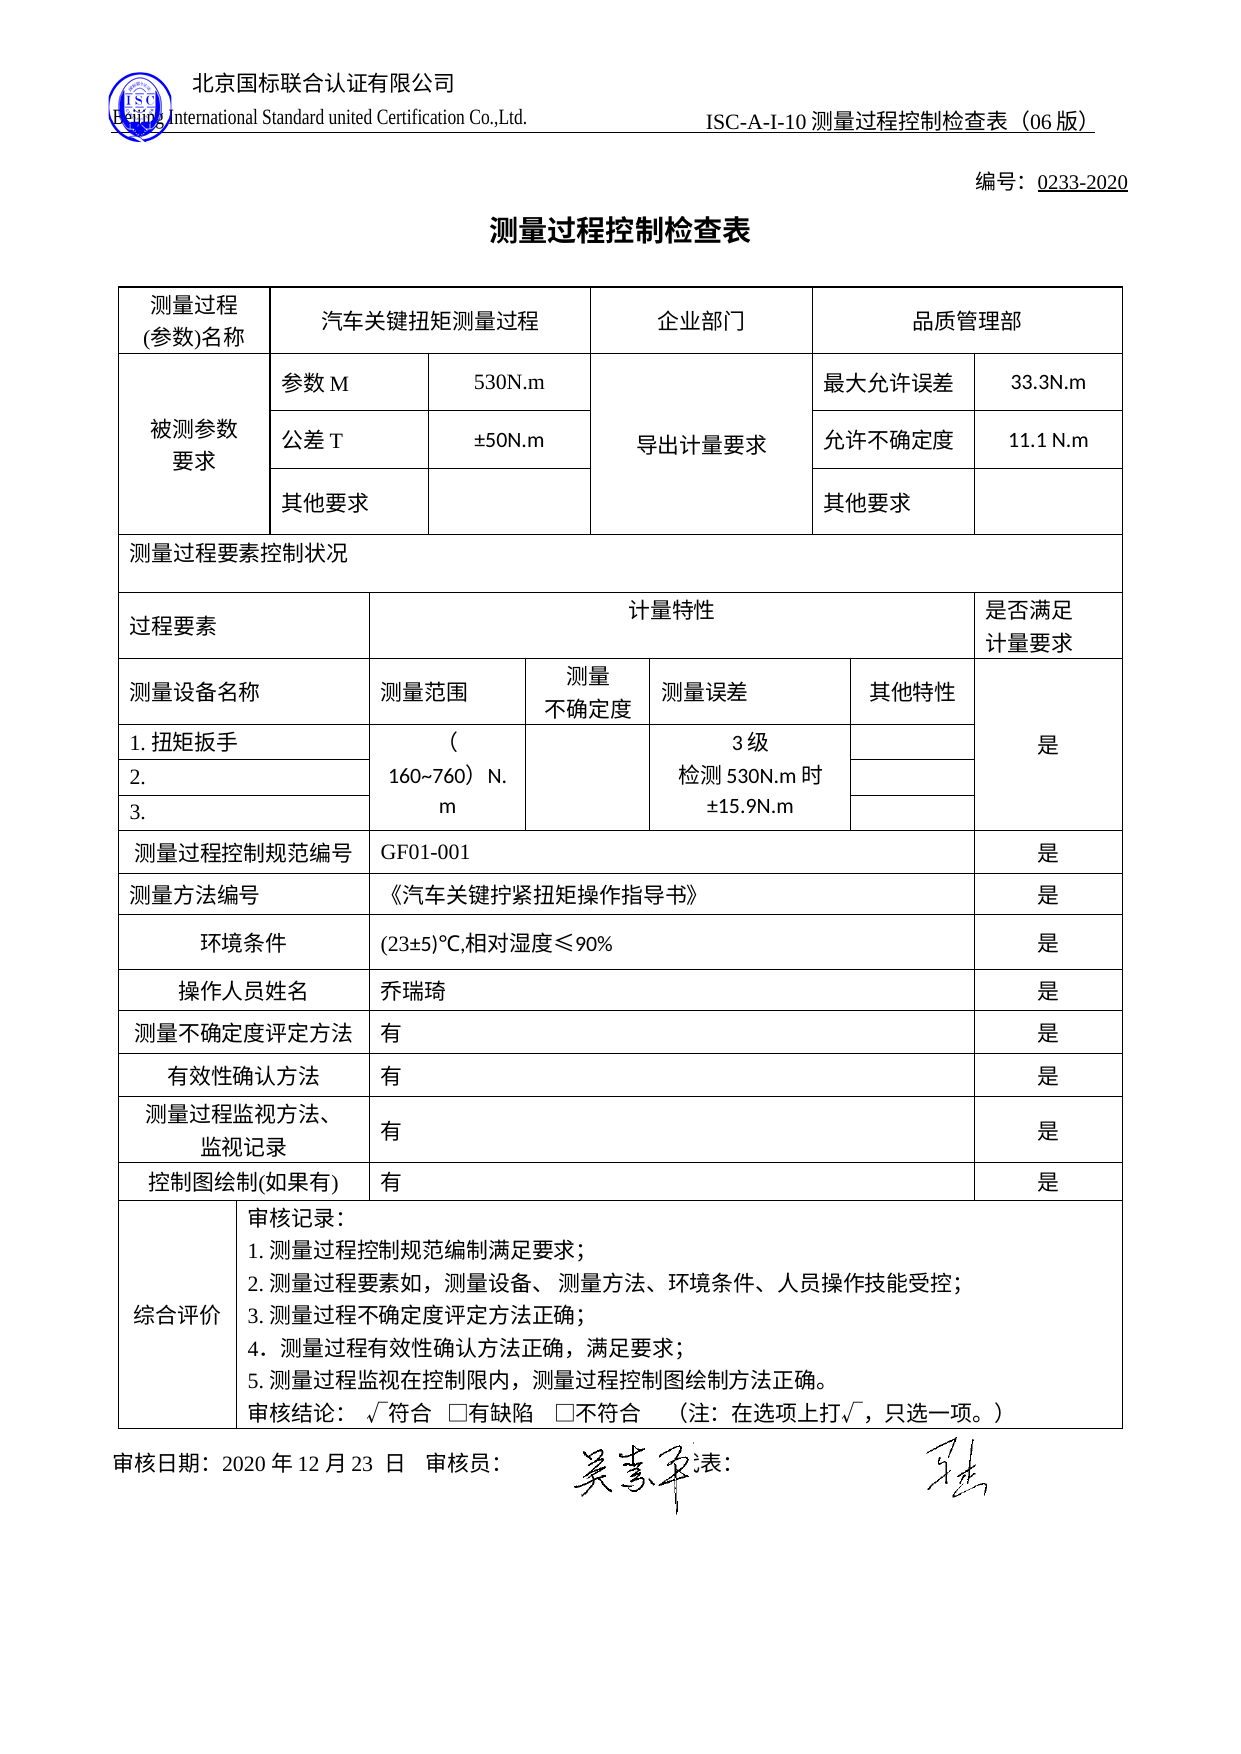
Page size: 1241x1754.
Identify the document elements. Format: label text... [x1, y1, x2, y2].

table_cell 530N.m [429, 354, 590, 410]
text 审核日期：2020 年12 月23 日 审核员： 企业部门代表： [694, 1445, 1128, 1478]
table_cell 其他特性 [851, 659, 974, 724]
table_cell 3. [119, 796, 369, 830]
table_cell 综合评价 [119, 1201, 236, 1428]
table_cell 是 [975, 1011, 1122, 1052]
table_cell 测量方法编号 [119, 874, 369, 914]
table_cell 测量误差 [650, 659, 850, 724]
table_cell 有 [370, 1163, 974, 1199]
table_cell 3级 检测530N.m时 ±15.9N.m [650, 725, 850, 830]
table_cell [851, 760, 974, 794]
table_cell 测量不确定度评定方法 [119, 1011, 369, 1052]
table_cell 环境条件 [119, 915, 369, 969]
table_cell 公差T [271, 411, 428, 468]
table_cell [526, 725, 649, 830]
table_cell 过程要素 [119, 593, 369, 658]
table_cell 有 [370, 1011, 974, 1052]
table_cell (23±5)℃,相对湿度≤90% [370, 915, 974, 969]
table_cell 33.3N.m [975, 354, 1122, 410]
table_cell 控制图绘制(如果有) [119, 1163, 369, 1199]
table_cell 其他要求 [271, 469, 428, 534]
table_cell 导出计量要求 [591, 354, 812, 534]
text 测量过程控制检查表 [112, 196, 1128, 261]
table_cell 2. [119, 760, 369, 794]
table_cell 有效性确认方法 [119, 1054, 369, 1096]
table_cell 是否满足 计量要求 [975, 593, 1122, 658]
text 审核日期：2020 年12 月23 日 审核员： 企业部门代表： [112, 1445, 571, 1478]
table_cell 是 [975, 659, 1122, 830]
table_cell 是 [975, 874, 1122, 914]
table_cell 测量过程监视方法、 监视记录 [119, 1097, 369, 1162]
table_cell 测量范围 [370, 659, 525, 724]
table_cell 《汽车关键拧紧扭矩操作指导书》 [370, 874, 974, 914]
table_cell [851, 796, 974, 830]
table_cell 1. 扭矩扳手 [119, 725, 369, 759]
table_cell GF01-001 [370, 831, 974, 872]
table_cell 审核记录： 1. 测量过程控制规范编制满足要求； 2. 测量过程要素如，测量设备、 测量方法、环境条件、人员操作技能受控； 3. 测量过程不确定度评定方法正确； 4．测量过程有效性确认方法正确，满足要求； 5. 测量过程监视在控制限内，测量过程控制图绘制方法正确。 审核结论： √符合 □有缺陷 □不符合 （注：在选项上打√，只选一项。） [237, 1201, 1122, 1428]
table_cell 是 [975, 970, 1122, 1010]
table_cell 测量 不确定度 [526, 659, 649, 724]
table_cell [851, 725, 974, 759]
table_cell 测量过程控制规范编号 [119, 831, 369, 872]
table_cell 被测参数 要求 [119, 354, 269, 534]
table_header 测量过程 (参数)名称 [119, 288, 269, 352]
table_cell 是 [975, 1097, 1122, 1162]
table_header 企业部门 [591, 288, 812, 352]
table_cell [429, 469, 590, 534]
table_cell 是 [975, 1163, 1122, 1199]
table_cell 允许不确定度 [813, 411, 974, 468]
table_cell ±50N.m [429, 411, 590, 468]
table_cell 测量设备名称 [119, 659, 369, 724]
table_cell 有 [370, 1097, 974, 1162]
table_cell 参数M [271, 354, 428, 410]
picture [107, 72, 171, 141]
table_cell 其他要求 [813, 469, 974, 534]
table_cell 操作人员姓名 [119, 970, 369, 1010]
table_header 品质管理部 [813, 288, 1122, 352]
table_header 汽车关键扭矩测量过程 [271, 288, 590, 352]
table_cell 是 [975, 1054, 1122, 1096]
table_cell 有 [370, 1054, 974, 1096]
table_cell 最大允许误差 [813, 354, 974, 410]
table_cell 是 [975, 831, 1122, 872]
table_cell （160~760）N.m [370, 725, 525, 830]
text 编号：0233-2020 [112, 164, 1128, 196]
table_cell 是 [975, 915, 1122, 969]
table_cell 计量特性 [370, 593, 974, 658]
table_cell 乔瑞琦 [370, 970, 974, 1010]
table_cell 11.1 N.m [975, 411, 1122, 468]
table_cell 测量过程要素控制状况 [119, 535, 1122, 592]
table_cell [975, 469, 1122, 534]
